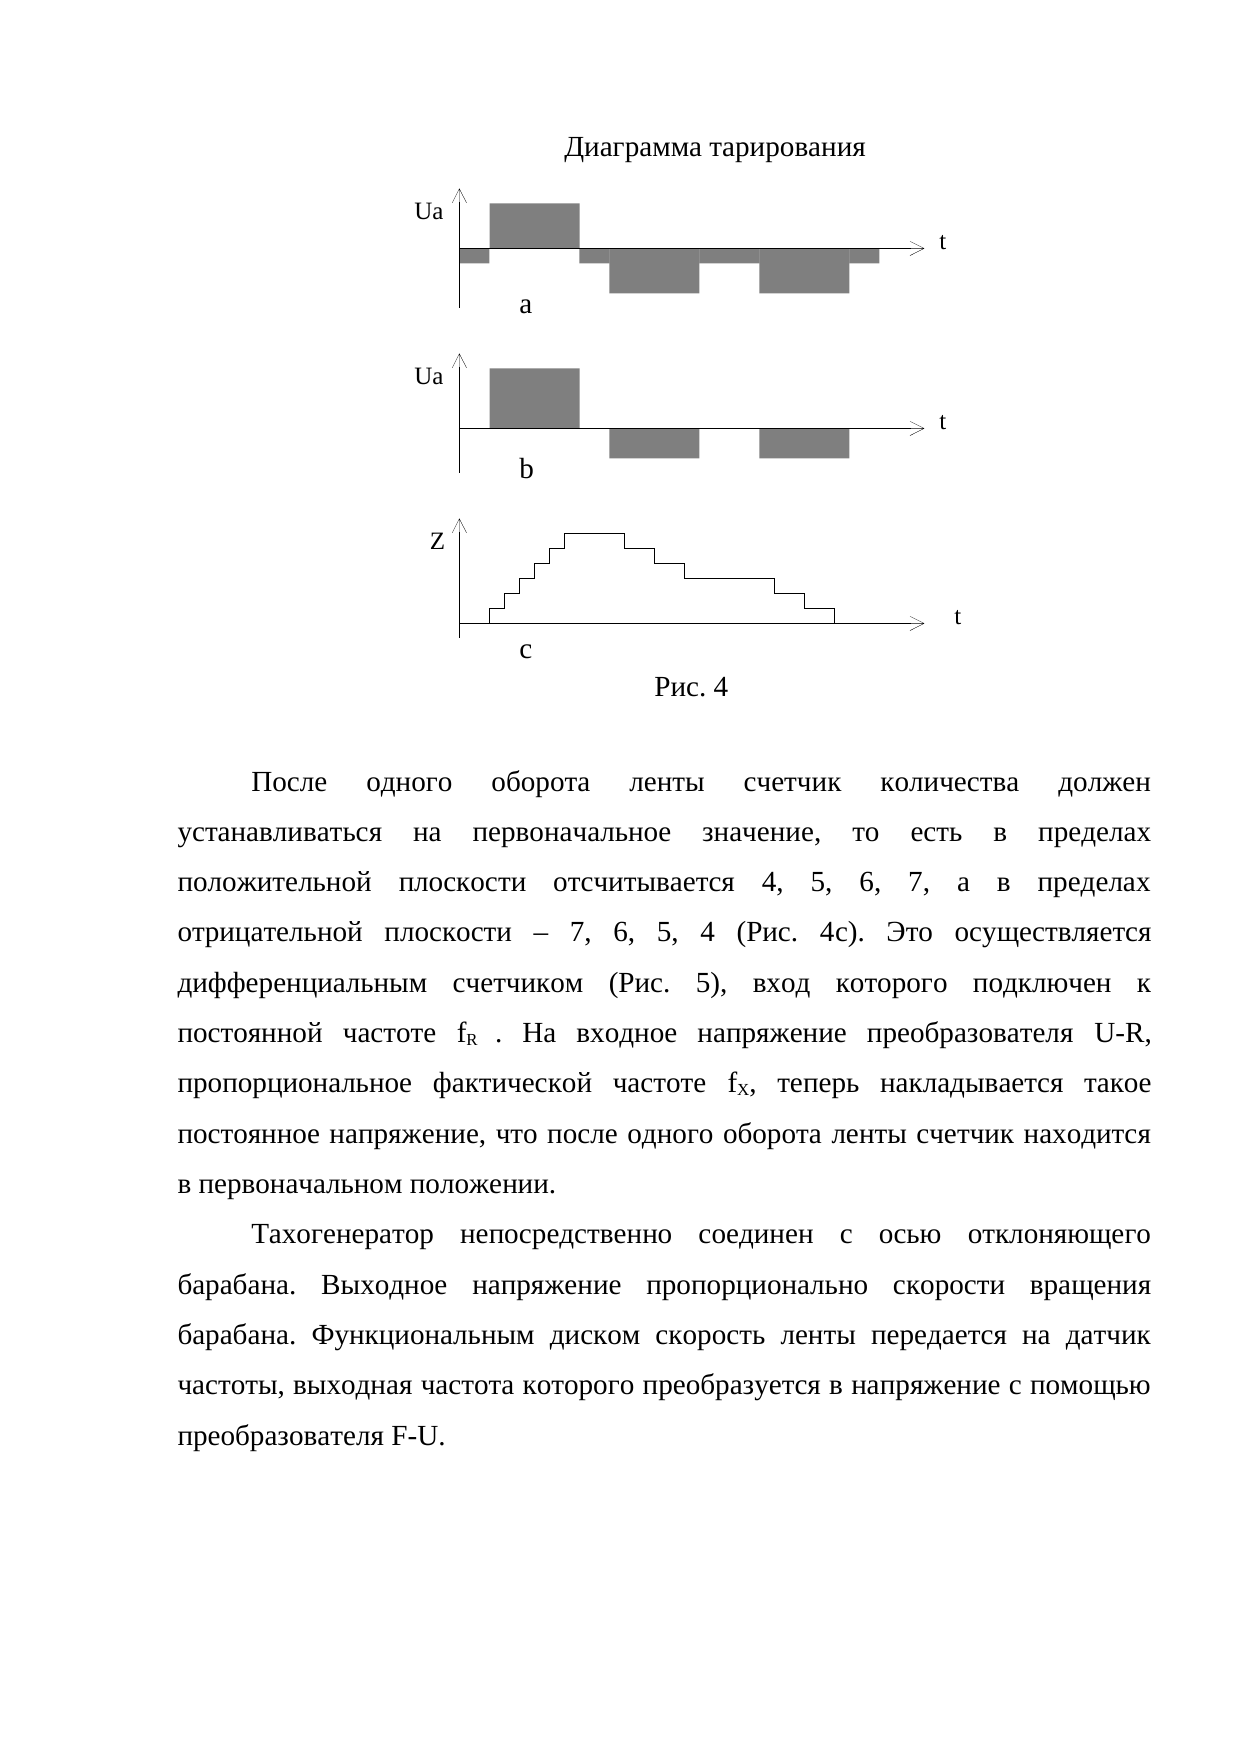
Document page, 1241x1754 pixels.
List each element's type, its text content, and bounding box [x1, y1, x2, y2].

text После одного оборота ленты счетчик количества должен устанавливаться на первоначальное значение, то есть в пределах положительной плоскости отсчитывается 4, 5, 6, 7, а в пределах отрицательной плоскости – 7, 6, 5, 4 (Рис. 4c). Это осуществляется дифференциальным счетчиком (Рис. 5), вход которого подключен к постоянной частоте fR . На входное напряжение преобразователя U-R, пропорциональное фактической частоте fX, теперь накладывается такое постоянное напряжение, что после одного оборота ленты счетчик находится в первоначальном положении. [177, 764, 1152, 1200]
text Тахогенератор непосредственно соединен с осью отклоняющего барабана. Выходное напряжение пропорционально скорости вращения барабана. Функциональным диском скорость ленты передается на датчик частоты, выходная частота которого преобразуется в напряжение с помощью преобразователя F-U. [177, 1216, 1152, 1451]
